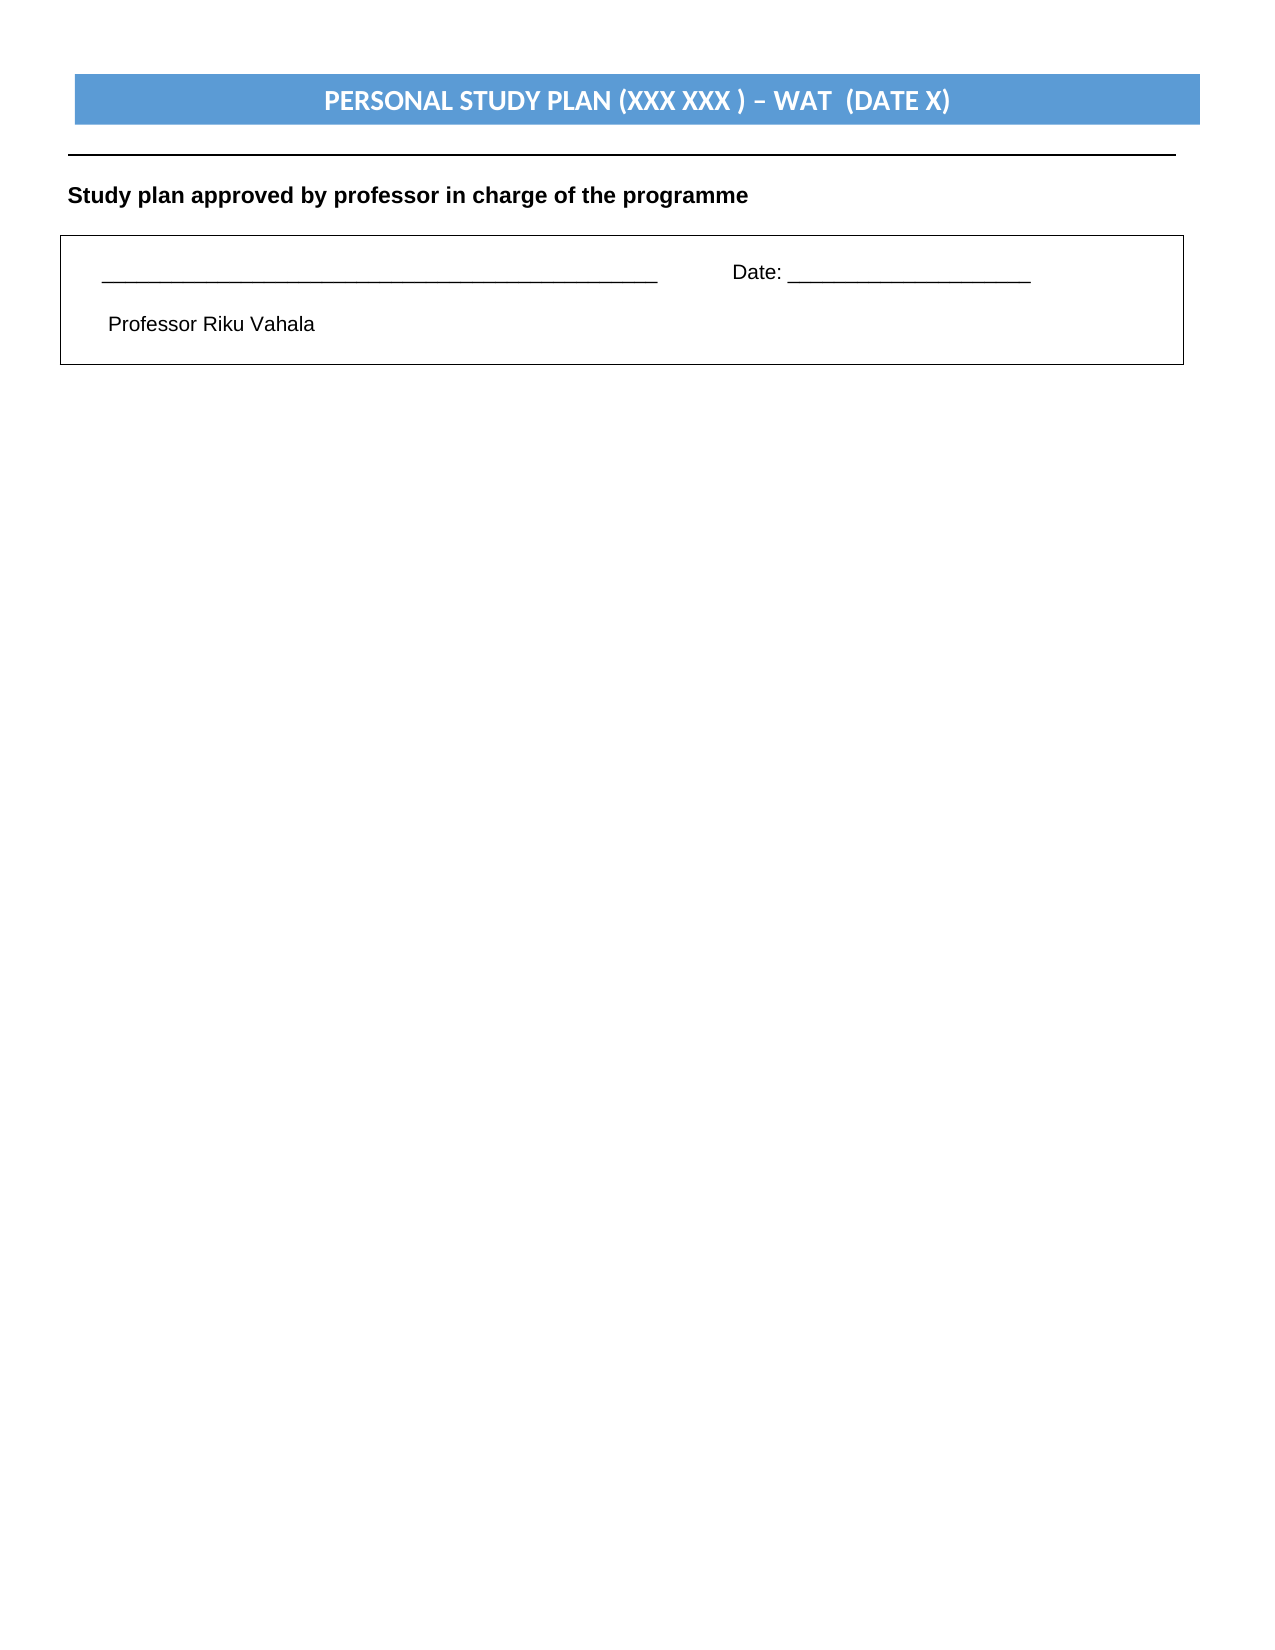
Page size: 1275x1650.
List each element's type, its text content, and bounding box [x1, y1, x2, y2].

table_cell ________________________________________________ Date: _____________________ Professor Riku Vahala [61, 236, 1183, 364]
table_header Study plan approved by professor in charge of the programme [60, 102, 1183, 235]
